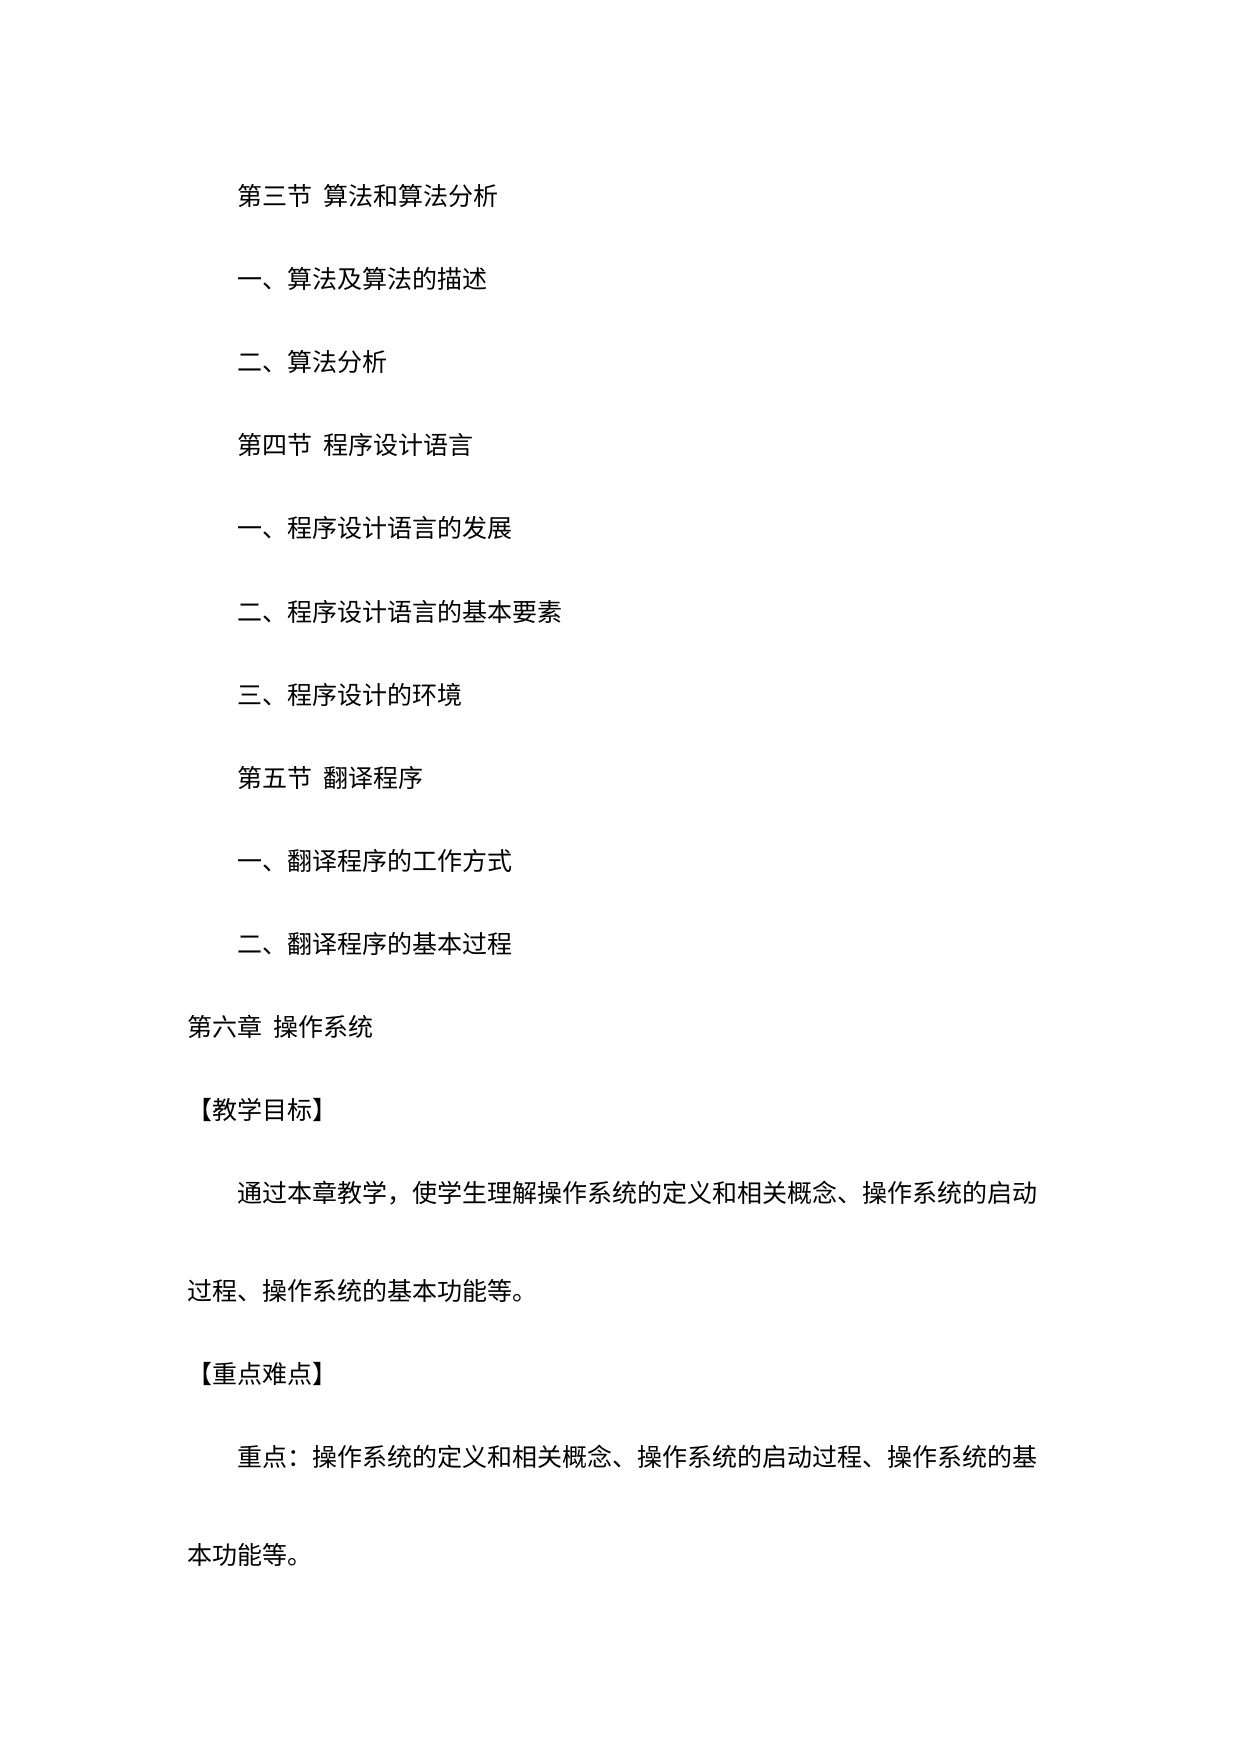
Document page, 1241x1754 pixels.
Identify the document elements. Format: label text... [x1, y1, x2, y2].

text 重点：操作系统的定义和相关概念、操作系统的启动过程、操作系统的基本功能等。 [187, 1423, 1053, 1586]
text 第五节 翻译程序 [187, 744, 1053, 809]
text 一、翻译程序的工作方式 [187, 827, 1053, 892]
text 二、翻译程序的基本过程 [187, 910, 1053, 975]
text 二、程序设计语言的基本要素 [187, 578, 1053, 643]
text 通过本章教学，使学生理解操作系统的定义和相关概念、操作系统的启动过程、操作系统的基本功能等。 [187, 1159, 1053, 1322]
text 三、程序设计的环境 [187, 661, 1053, 726]
text 第三节 算法和算法分析 [187, 162, 1053, 227]
text 【重点难点】 [187, 1340, 1053, 1405]
text 一、程序设计语言的发展 [187, 494, 1053, 559]
text 第六章 操作系统 [187, 993, 1053, 1058]
text 一、算法及算法的描述 [187, 245, 1053, 310]
text 【教学目标】 [187, 1076, 1053, 1141]
text 第四节 程序设计语言 [187, 411, 1053, 476]
text 二、算法分析 [187, 328, 1053, 393]
